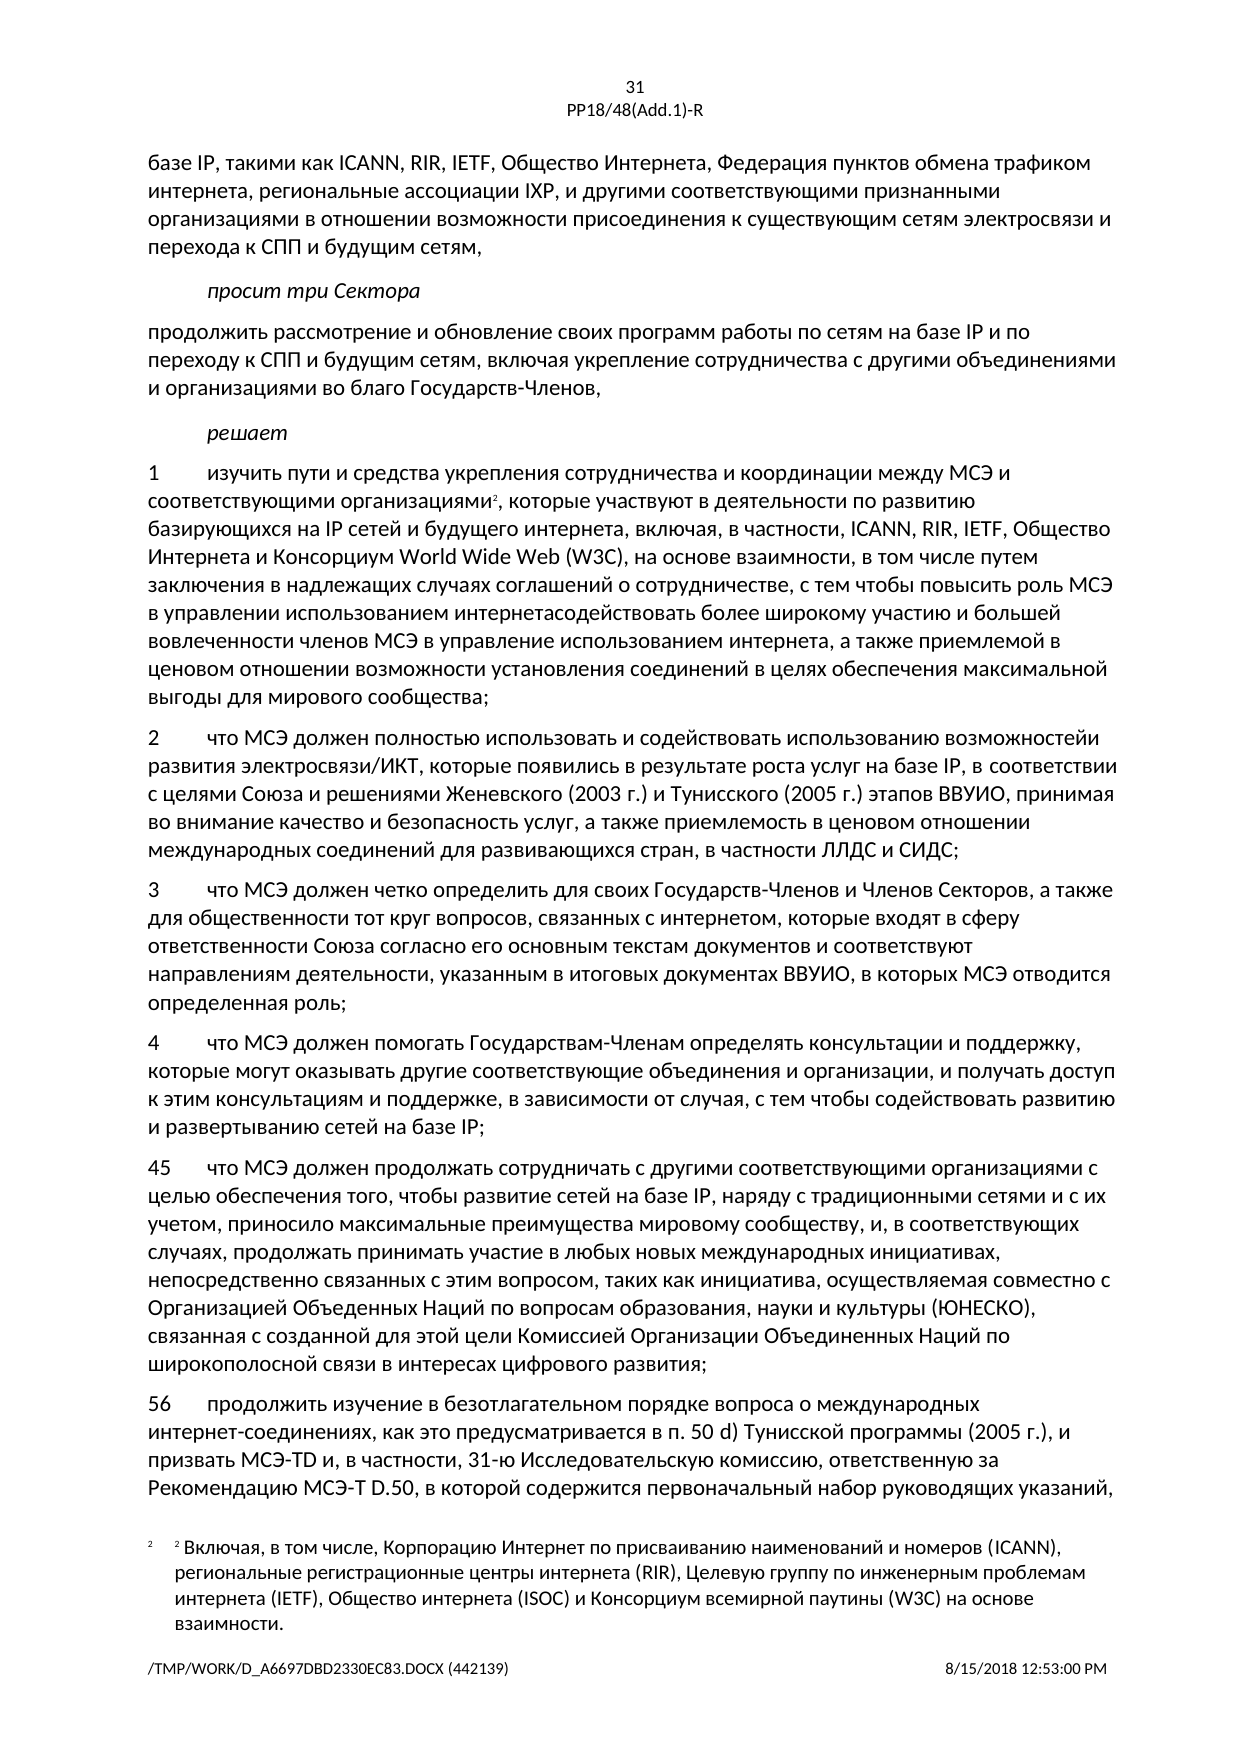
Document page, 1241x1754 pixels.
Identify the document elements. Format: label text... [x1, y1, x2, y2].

text что МСЭ должен продолжать сотрудничать с другими соответствующими организациями с целью обеспечения того, чтобы развитие сетей на базе IP, наряду с традиционными сетями и с их учетом, приносило максимальные преимущества мировому сообществу, и, в соответствующих случаях, продолжать принимать участие в любых новых международных инициативах, непосредственно связанных с этим вопросом, таких как инициатива, осуществляемая совместно с Организацией Объеденных Наций по вопросам образования, науки и культуры (ЮНЕСКО), связанная с созданной для этой цели Комиссией Организации Объединенных Наций по широкополосной связи в интересах цифрового развития; [148, 1153, 1122, 1377]
text решает [207, 418, 1122, 446]
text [148, 148, 1122, 260]
text 2 что МСЭ должен полностью использовать возможност развития электросвязи/ИКТ, которые появились в результате роста услуг на базе IP, в соответствии с целями Союза и решениями Женевского (2003 г.) и Тунисского (2005 г.) этапов ВВУИО, принимая во внимание качество и безопасность услуг, а также приемлемость в ценовом отношении международных соединений для развивающихся стран, в частности ЛЛДС и СИДС; [148, 723, 1122, 863]
text просит три Сектора [207, 276, 1122, 304]
text продолжить рассмотрение и обновление своих программ работы по сетям на базе IP и по переходу к СПП и будущим сетям, [148, 317, 1122, 401]
text 1 изучить пути и средства укрепления сотрудничества и координации между МСЭ и соответствующими организациями, которые участвуют в деятельности по развитию базирующихся на IP сетей и будущего интернета, путем заключения в надлежащих случаях соглашений о сотрудничестве, с тем чтобы в целях обеспечения максимальной выгоды для мирового сообщества; [148, 458, 1122, 710]
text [148, 1389, 1122, 1501]
text 3 что МСЭ должен четко определить для своих Государств-Членов и Членов Секторов, а также для общественности тот круг вопросов, связанных с интернетом, которые входят в сферу ответственности Союза согласно его основным текстам документов и соответствуют направлениям деятельности, указанным в итоговых документах ВВУИО, в которых МСЭ отводится определенная роль; [148, 876, 1122, 1016]
